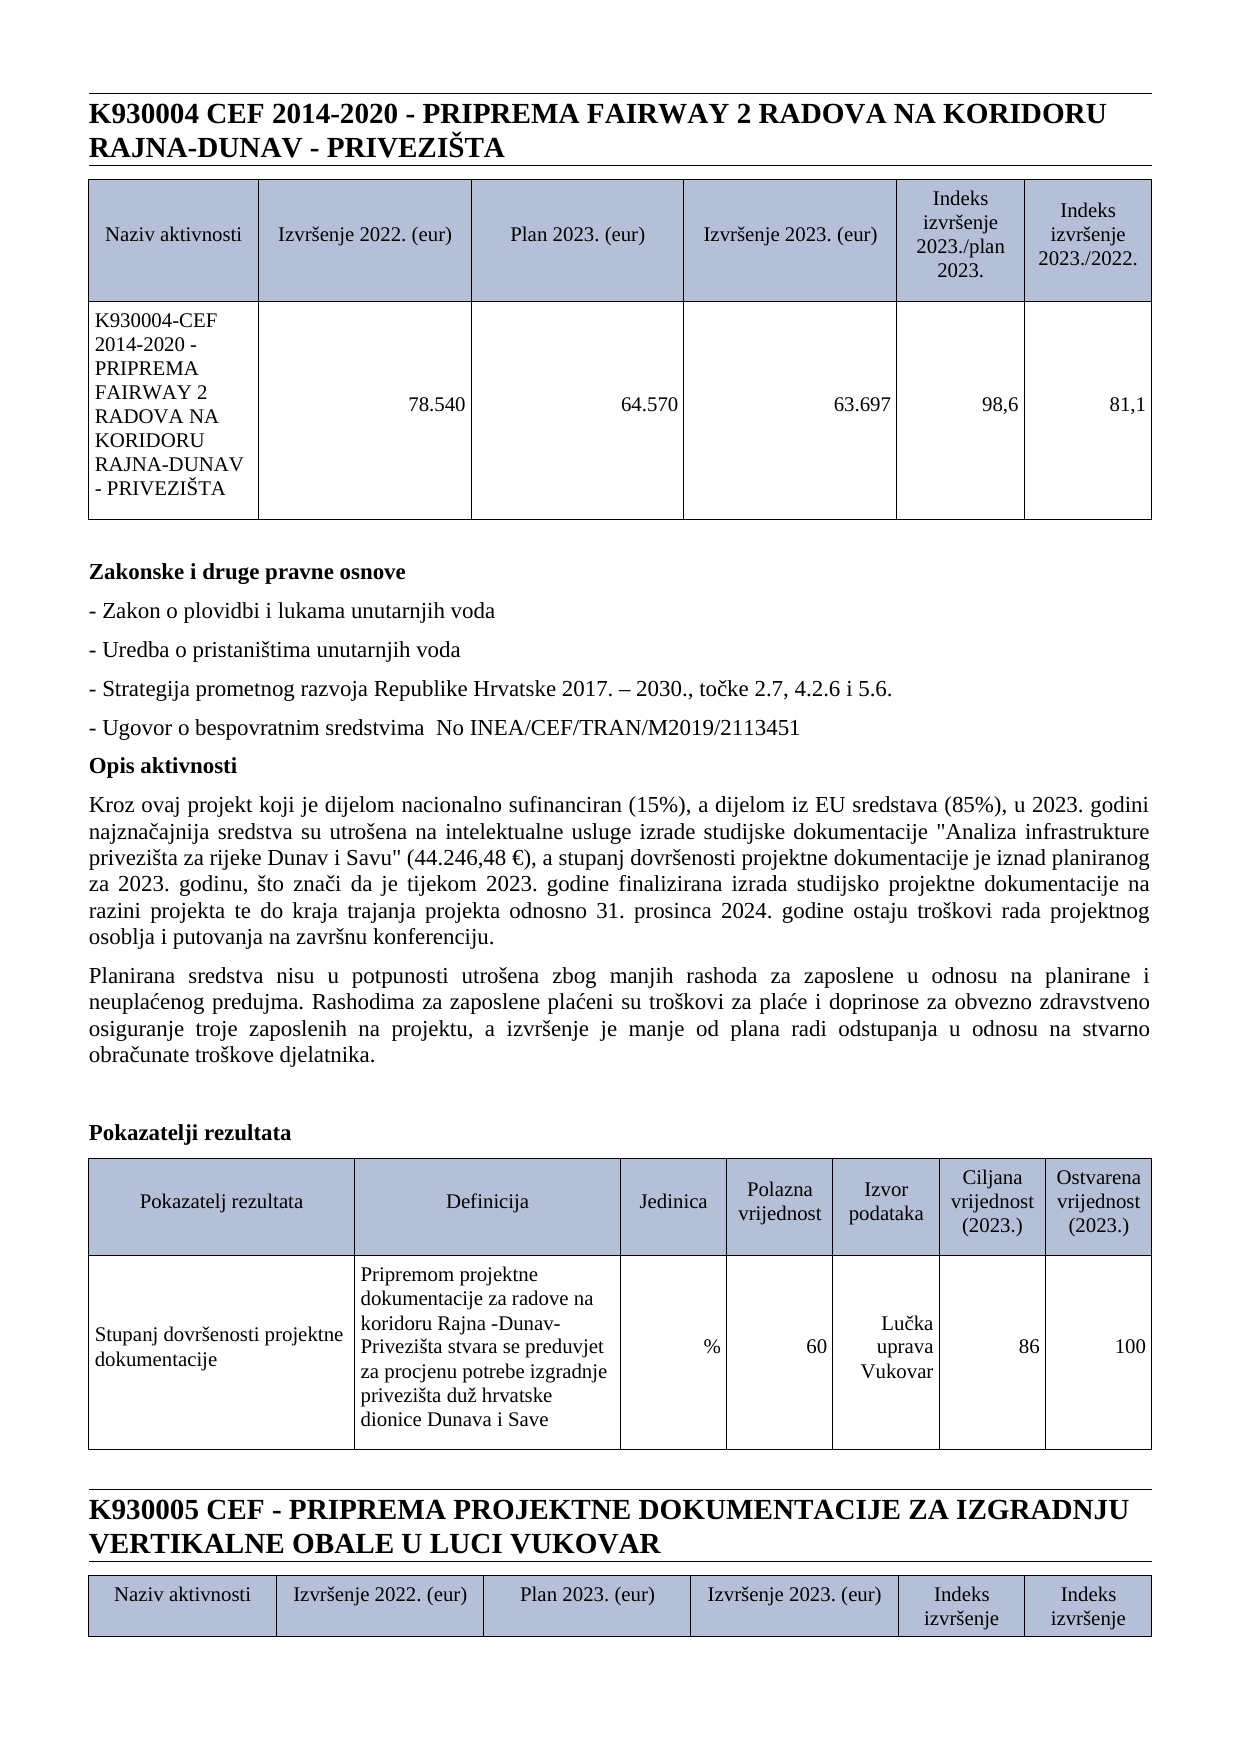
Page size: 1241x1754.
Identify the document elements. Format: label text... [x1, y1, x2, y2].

table_header Indeks izvršenje 2023./2022. [1025, 180, 1151, 301]
table_header Izvršenje 2023. (eur) [684, 180, 896, 301]
table_header Jedinica [621, 1159, 726, 1255]
table_header Ostvarena vrijednost (2023.) [1046, 1159, 1151, 1255]
table_header Izvor podataka [833, 1159, 939, 1255]
table_cell 100 [1046, 1256, 1151, 1449]
table_cell 63.697 [684, 302, 896, 518]
table_header Naziv aktivnosti [89, 1576, 276, 1636]
text Planirana sredstva nisu u potpunosti utrošena zbog manjih rashoda za zaposlene u odnosu na planirane i neuplaćenog predujma. Rashodima za zaposlene plaćeni su troškovi za plaće i doprinose za obvezno zdravstveno osiguranje troje zaposlenih na projektu, a izvršenje je manje od plana radi odstupanja u odnosu na stvarno obračunate troškove djelatnika. [89, 962, 1152, 1067]
table_cell 98,6 [897, 302, 1024, 518]
table_header Plan 2023. (eur) [484, 1576, 690, 1636]
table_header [277, 1576, 483, 1636]
table_cell % [621, 1256, 726, 1449]
subtitle K930004 CEF 2014-2020 - PRIPREMA FAIRWAY 2 RADOVA NA KORIDORU RAJNA-DUNAV - PRIVEZIŠTA [89, 94, 1152, 165]
table_header Pokazatelj rezultata [89, 1159, 354, 1255]
subtitle Zakonske i druge pravne osnove [89, 558, 1152, 585]
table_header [691, 1576, 898, 1636]
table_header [899, 1576, 1024, 1636]
table_cell 81,1 [1025, 302, 1151, 518]
table_header Ciljana vrijednost (2023.) [940, 1159, 1045, 1255]
subtitle Opis aktivnosti [89, 753, 1152, 779]
table_header Polazna vrijednost [727, 1159, 832, 1255]
subtitle Pokazatelji rezultata [89, 1119, 1152, 1145]
text - Uredba o pristaništima unutarnjih voda [89, 636, 1152, 662]
table_cell Lučka uprava Vukovar [833, 1256, 939, 1449]
table_header Indeks izvršenje 2023./plan 2023. [897, 180, 1024, 301]
table_cell 60 [727, 1256, 832, 1449]
table_cell Pripremom projektne dokumentacije za radove na koridoru Rajna -Dunav-Privezišta stvara se preduvjet za procjenu potrebe izgradnje privezišta duž hrvatske dionice Dunava i Save [355, 1256, 620, 1449]
text - Strategija prometnog razvoja Republike Hrvatske 2017. – 2030., točke 2.7, 4.2.6 i 5.6. [89, 675, 1152, 701]
table_header Naziv aktivnosti [89, 180, 258, 301]
table_cell Stupanj dovršenosti projektne dokumentacije [89, 1256, 354, 1449]
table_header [1025, 1576, 1151, 1636]
table_cell 86 [940, 1256, 1045, 1449]
text - Ugovor o bespovratnim sredstvima No INEA/CEF/TRAN/M2019/2113451 [89, 714, 1152, 740]
table_cell 64.570 [472, 302, 683, 518]
table_cell 78.540 [259, 302, 471, 518]
table_header Definicija [355, 1159, 620, 1255]
text - Zakon o plovidbi i lukama unutarnjih voda [89, 597, 1152, 623]
table_header Izvršenje 2022. (eur) [259, 180, 471, 301]
text Kroz ovaj projekt koji je dijelom nacionalno sufinanciran (15%), a dijelom iz EU sredstava (85%), u 2023. godini najznačajnija sredstva su utrošena na intelektualne usluge izrade studijske dokumentacije "Analiza infrastrukture privezišta za rijeke Dunav i Savu" (44.246,48 €), a stupanj dovršenosti projektne dokumentacije je iznad planiranog za 2023. godinu, što znači da je tijekom 2023. godine finalizirana izrada studijsko projektne dokumentacije na razini projekta te do kraja trajanja projekta odnosno 31. prosinca 2024. godine ostaju troškovi rada projektnog osoblja i putovanja na završnu konferenciju. [89, 791, 1152, 949]
table_header Plan 2023. (eur) [472, 180, 683, 301]
subtitle K930005 CEF - PRIPREMA PROJEKTNE DOKUMENTACIJE ZA IZGRADNJU VERTIKALNE OBALE U LUCI VUKOVAR [89, 1490, 1152, 1561]
table_cell K930004-CEF 2014-2020 - PRIPREMA FAIRWAY 2 RADOVA NA KORIDORU RAJNA-DUNAV - PRIVEZIŠTA [89, 302, 258, 518]
